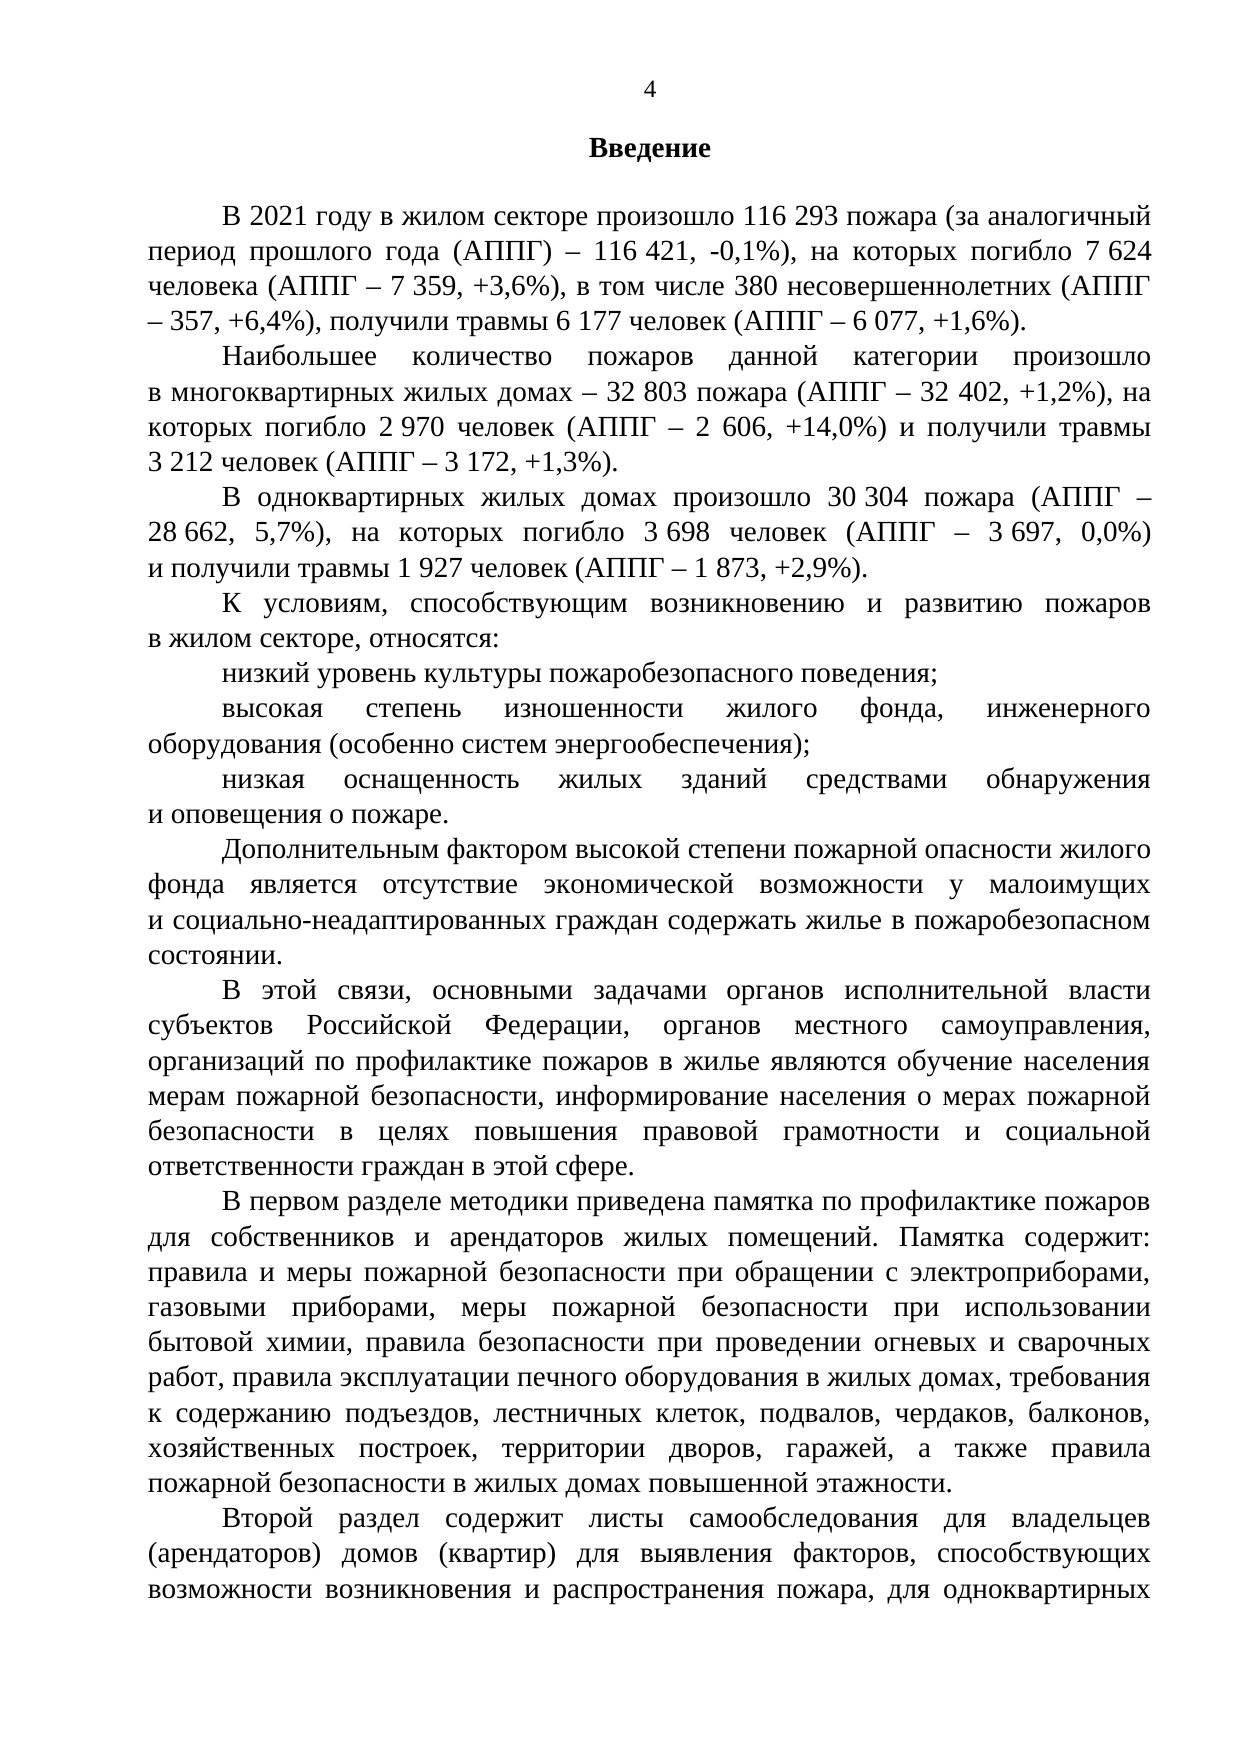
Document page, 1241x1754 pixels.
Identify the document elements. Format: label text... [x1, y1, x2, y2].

text высокая степень изношенности жилого фонда, инженерного оборудования (особенно систем энергообеспечения); [148, 691, 1152, 759]
text Введение [148, 131, 1152, 164]
text К условиям, способствующим возникновению и развитию пожаров в жилом секторе, относятся: [148, 585, 1152, 654]
text В одноквартирных жилых домах произошло 30 304 пожара (АППГ – 28 662, 5,7%), на которых погибло 3 698 человек (АППГ – 3 697, 0,0%) и получили травмы 1 927 человек (АППГ – 1 873, +2,9%). [148, 479, 1152, 583]
text низкий уровень культуры пожаробезопасного поведения; [148, 655, 1152, 689]
text низкая оснащенность жилых зданий средствами обнаружения и оповещения о пожаре. [148, 761, 1152, 830]
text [148, 1500, 1152, 1536]
text Дополнительным фактором высокой степени пожарной опасности жилого фонда является отсутствие экономической возможности у малоимущих и социально-неадаптированных граждан содержать жилье в пожаробезопасном состоянии. [148, 831, 1152, 971]
text Наибольшее количество пожаров данной категории произошло в многоквартирных жилых домах – 32 803 пожара (АППГ – 32 402, +1,2%), на которых погибло 2 970 человек (АППГ – 2 606, +14,0%) и получили травмы 3 212 человек (АППГ – 3 172, +1,3%). [148, 338, 1152, 478]
text В этой связи, основными задачами органов исполнительной власти субъектов Российской Федерации, органов местного самоуправления, организаций по профилактике пожаров в жилье являются обучение населения мерам пожарной безопасности, информирование населения о мерах пожарной безопасности в целях повышения правовой грамотности и социальной ответственности граждан в этой сфере. [148, 972, 1152, 1182]
text В 2021 году в жилом секторе произошло 116 293 пожара (за аналогичный период прошлого года (АППГ) – 116 421, -0,1%), на которых погибло 7 624 человека (АППГ – 7 359, +3,6%), в том числе 380 несовершеннолетних (АППГ – 357, +6,4%), получили травмы 6 177 человек (АППГ – 6 077, +1,6%). [148, 198, 1152, 337]
